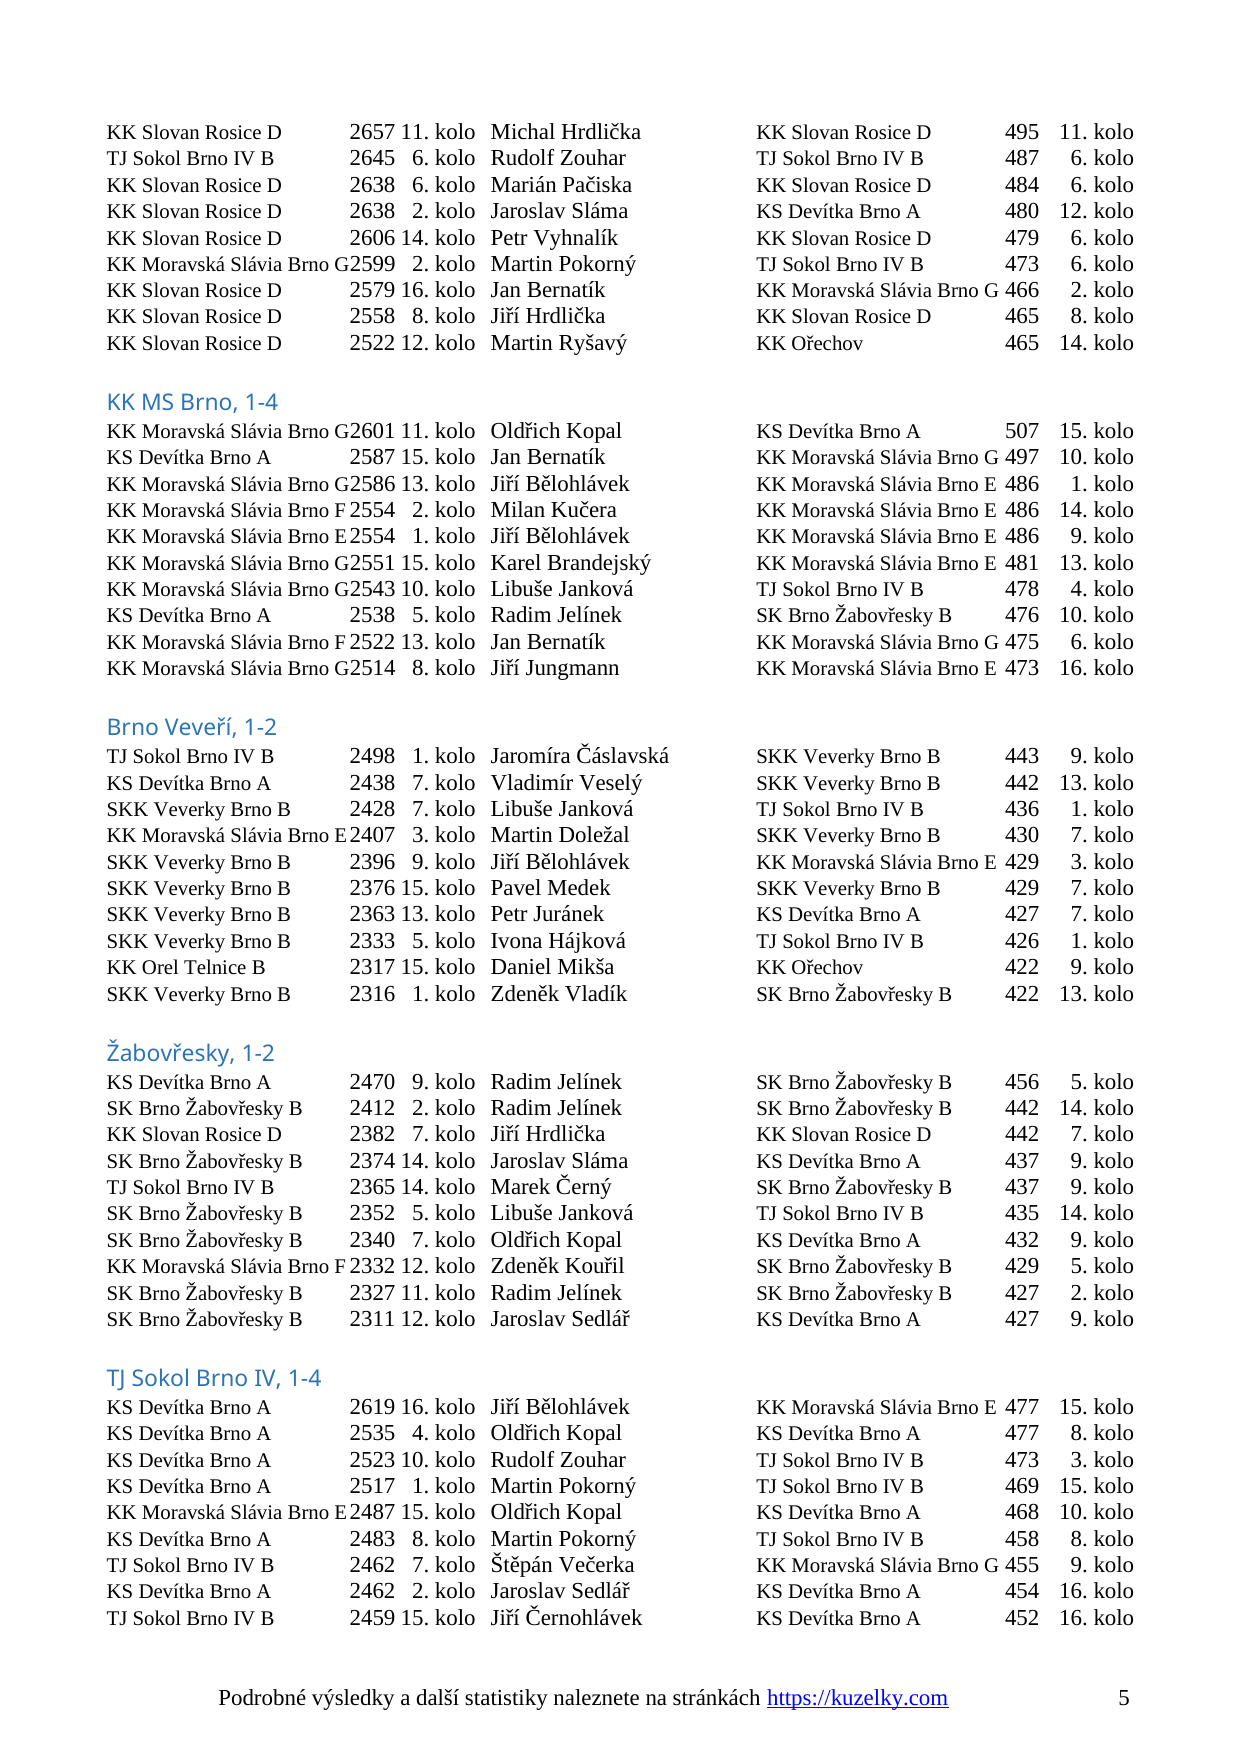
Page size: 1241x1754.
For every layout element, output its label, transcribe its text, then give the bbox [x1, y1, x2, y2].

text KS Devítka Brno A 2483 8. kolo Martin Pokorný TJ Sokol Brno IV B 458 8. kolo [106, 1525, 1134, 1551]
text KK Moravská Slávia Brno E 2487 15. kolo Oldřich Kopal KS Devítka Brno A 468 10. kolo [106, 1498, 1134, 1525]
text KK Slovan Rosice D 2638 6. kolo Marián Pačiska KK Slovan Rosice D 484 6. kolo [106, 171, 1134, 197]
text KS Devítka Brno A 2523 10. kolo Rudolf Zouhar TJ Sokol Brno IV B 473 3. kolo [106, 1446, 1134, 1472]
text SK Brno Žabovřesky B 2412 2. kolo Radim Jelínek SK Brno Žabovřesky B 442 14. kolo [106, 1094, 1134, 1120]
text KK Moravská Slávia Brno F 2522 13. kolo Jan Bernatík KK Moravská Slávia Brno G 475 6. kolo [106, 628, 1134, 654]
text SKK Veverky Brno B 2363 13. kolo Petr Juránek KS Devítka Brno A 427 7. kolo [106, 901, 1134, 927]
text KK Slovan Rosice D 2382 7. kolo Jiří Hrdlička KK Slovan Rosice D 442 7. kolo [106, 1120, 1134, 1147]
text KK Moravská Slávia Brno E 2554 1. kolo Jiří Bělohlávek KK Moravská Slávia Brno E 486 9. kolo [106, 522, 1134, 549]
text TJ Sokol Brno IV B 2462 7. kolo Štěpán Večerka KK Moravská Slávia Brno G 455 9. kolo [106, 1551, 1134, 1577]
text KK Moravská Slávia Brno G 2586 13. kolo Jiří Bělohlávek KK Moravská Slávia Brno E 486 1. kolo [106, 470, 1134, 496]
text SKK Veverky Brno B 2316 1. kolo Zdeněk Vladík SK Brno Žabovřesky B 422 13. kolo [106, 979, 1134, 1006]
text KS Devítka Brno A 2462 2. kolo Jaroslav Sedlář KS Devítka Brno A 454 16. kolo [106, 1577, 1134, 1604]
text KK Moravská Slávia Brno G 2599 2. kolo Martin Pokorný TJ Sokol Brno IV B 473 6. kolo [106, 250, 1134, 276]
text KK Moravská Slávia Brno G 2601 11. kolo Oldřich Kopal KS Devítka Brno A 507 15. kolo [106, 417, 1134, 443]
text KK Orel Telnice B 2317 15. kolo Daniel Mikša KK Ořechov 422 9. kolo [106, 953, 1134, 979]
text SKK Veverky Brno B 2396 9. kolo Jiří Bělohlávek KK Moravská Slávia Brno E 429 3. kolo [106, 848, 1134, 874]
text SKK Veverky Brno B 2376 15. kolo Pavel Medek SKK Veverky Brno B 429 7. kolo [106, 874, 1134, 901]
text KS Devítka Brno A 2535 4. kolo Oldřich Kopal KS Devítka Brno A 477 8. kolo [106, 1419, 1134, 1446]
text KK Moravská Slávia Brno E 2407 3. kolo Martin Doležal SKK Veverky Brno B 430 7. kolo [106, 821, 1134, 848]
text SK Brno Žabovřesky B 2311 12. kolo Jaroslav Sedlář KS Devítka Brno A 427 9. kolo [106, 1305, 1134, 1331]
text KK Moravská Slávia Brno F 2332 12. kolo Zdeněk Kouřil SK Brno Žabovřesky B 429 5. kolo [106, 1252, 1134, 1278]
text KS Devítka Brno A 2438 7. kolo Vladimír Veselý SKK Veverky Brno B 442 13. kolo [106, 769, 1134, 795]
text KK Slovan Rosice D 2558 8. kolo Jiří Hrdlička KK Slovan Rosice D 465 8. kolo [106, 303, 1134, 329]
text KK Moravská Slávia Brno G 2551 15. kolo Karel Brandejský KK Moravská Slávia Brno E 481 13. kolo [106, 549, 1134, 575]
text KS Devítka Brno A 2587 15. kolo Jan Bernatík KK Moravská Slávia Brno G 497 10. kolo [106, 443, 1134, 470]
text KK Slovan Rosice D 2579 16. kolo Jan Bernatík KK Moravská Slávia Brno G 466 2. kolo [106, 276, 1134, 303]
text TJ Sokol Brno IV B 2645 6. kolo Rudolf Zouhar TJ Sokol Brno IV B 487 6. kolo [106, 144, 1134, 171]
text TJ Sokol Brno IV B 2459 15. kolo Jiří Černohlávek KS Devítka Brno A 452 16. kolo [106, 1604, 1134, 1630]
text SKK Veverky Brno B 2428 7. kolo Libuše Janková TJ Sokol Brno IV B 436 1. kolo [106, 795, 1134, 821]
text KK Moravská Slávia Brno G 2543 10. kolo Libuše Janková TJ Sokol Brno IV B 478 4. kolo [106, 575, 1134, 602]
text KK Slovan Rosice D 2657 11. kolo Michal Hrdlička KK Slovan Rosice D 495 11. kolo [106, 118, 1134, 144]
subtitle KK MS Brno, 1-4 [106, 386, 1134, 417]
text KS Devítka Brno A 2619 16. kolo Jiří Bělohlávek KK Moravská Slávia Brno E 477 15. kolo [106, 1393, 1134, 1419]
text TJ Sokol Brno IV B 2365 14. kolo Marek Černý SK Brno Žabovřesky B 437 9. kolo [106, 1173, 1134, 1199]
text SKK Veverky Brno B 2333 5. kolo Ivona Hájková TJ Sokol Brno IV B 426 1. kolo [106, 927, 1134, 953]
text KK Slovan Rosice D 2606 14. kolo Petr Vyhnalík KK Slovan Rosice D 479 6. kolo [106, 223, 1134, 250]
text SK Brno Žabovřesky B 2340 7. kolo Oldřich Kopal KS Devítka Brno A 432 9. kolo [106, 1226, 1134, 1252]
subtitle TJ Sokol Brno IV, 1-4 [106, 1362, 1134, 1393]
text KK Slovan Rosice D 2638 2. kolo Jaroslav Sláma KS Devítka Brno A 480 12. kolo [106, 197, 1134, 223]
text KS Devítka Brno A 2470 9. kolo Radim Jelínek SK Brno Žabovřesky B 456 5. kolo [106, 1068, 1134, 1094]
text SK Brno Žabovřesky B 2327 11. kolo Radim Jelínek SK Brno Žabovřesky B 427 2. kolo [106, 1278, 1134, 1305]
text KS Devítka Brno A 2538 5. kolo Radim Jelínek SK Brno Žabovřesky B 476 10. kolo [106, 602, 1134, 628]
text SK Brno Žabovřesky B 2352 5. kolo Libuše Janková TJ Sokol Brno IV B 435 14. kolo [106, 1199, 1134, 1226]
text KK Slovan Rosice D 2522 12. kolo Martin Ryšavý KK Ořechov 465 14. kolo [106, 329, 1134, 355]
subtitle Brno Veveří, 1-2 [106, 711, 1134, 742]
text KK Moravská Slávia Brno F 2554 2. kolo Milan Kučera KK Moravská Slávia Brno E 486 14. kolo [106, 496, 1134, 522]
text TJ Sokol Brno IV B 2498 1. kolo Jaromíra Čáslavská SKK Veverky Brno B 443 9. kolo [106, 742, 1134, 769]
text KS Devítka Brno A 2517 1. kolo Martin Pokorný TJ Sokol Brno IV B 469 15. kolo [106, 1472, 1134, 1498]
text SK Brno Žabovřesky B 2374 14. kolo Jaroslav Sláma KS Devítka Brno A 437 9. kolo [106, 1147, 1134, 1173]
subtitle Žabovřesky, 1-2 [106, 1036, 1134, 1068]
text KK Moravská Slávia Brno G 2514 8. kolo Jiří Jungmann KK Moravská Slávia Brno E 473 16. kolo [106, 654, 1134, 681]
